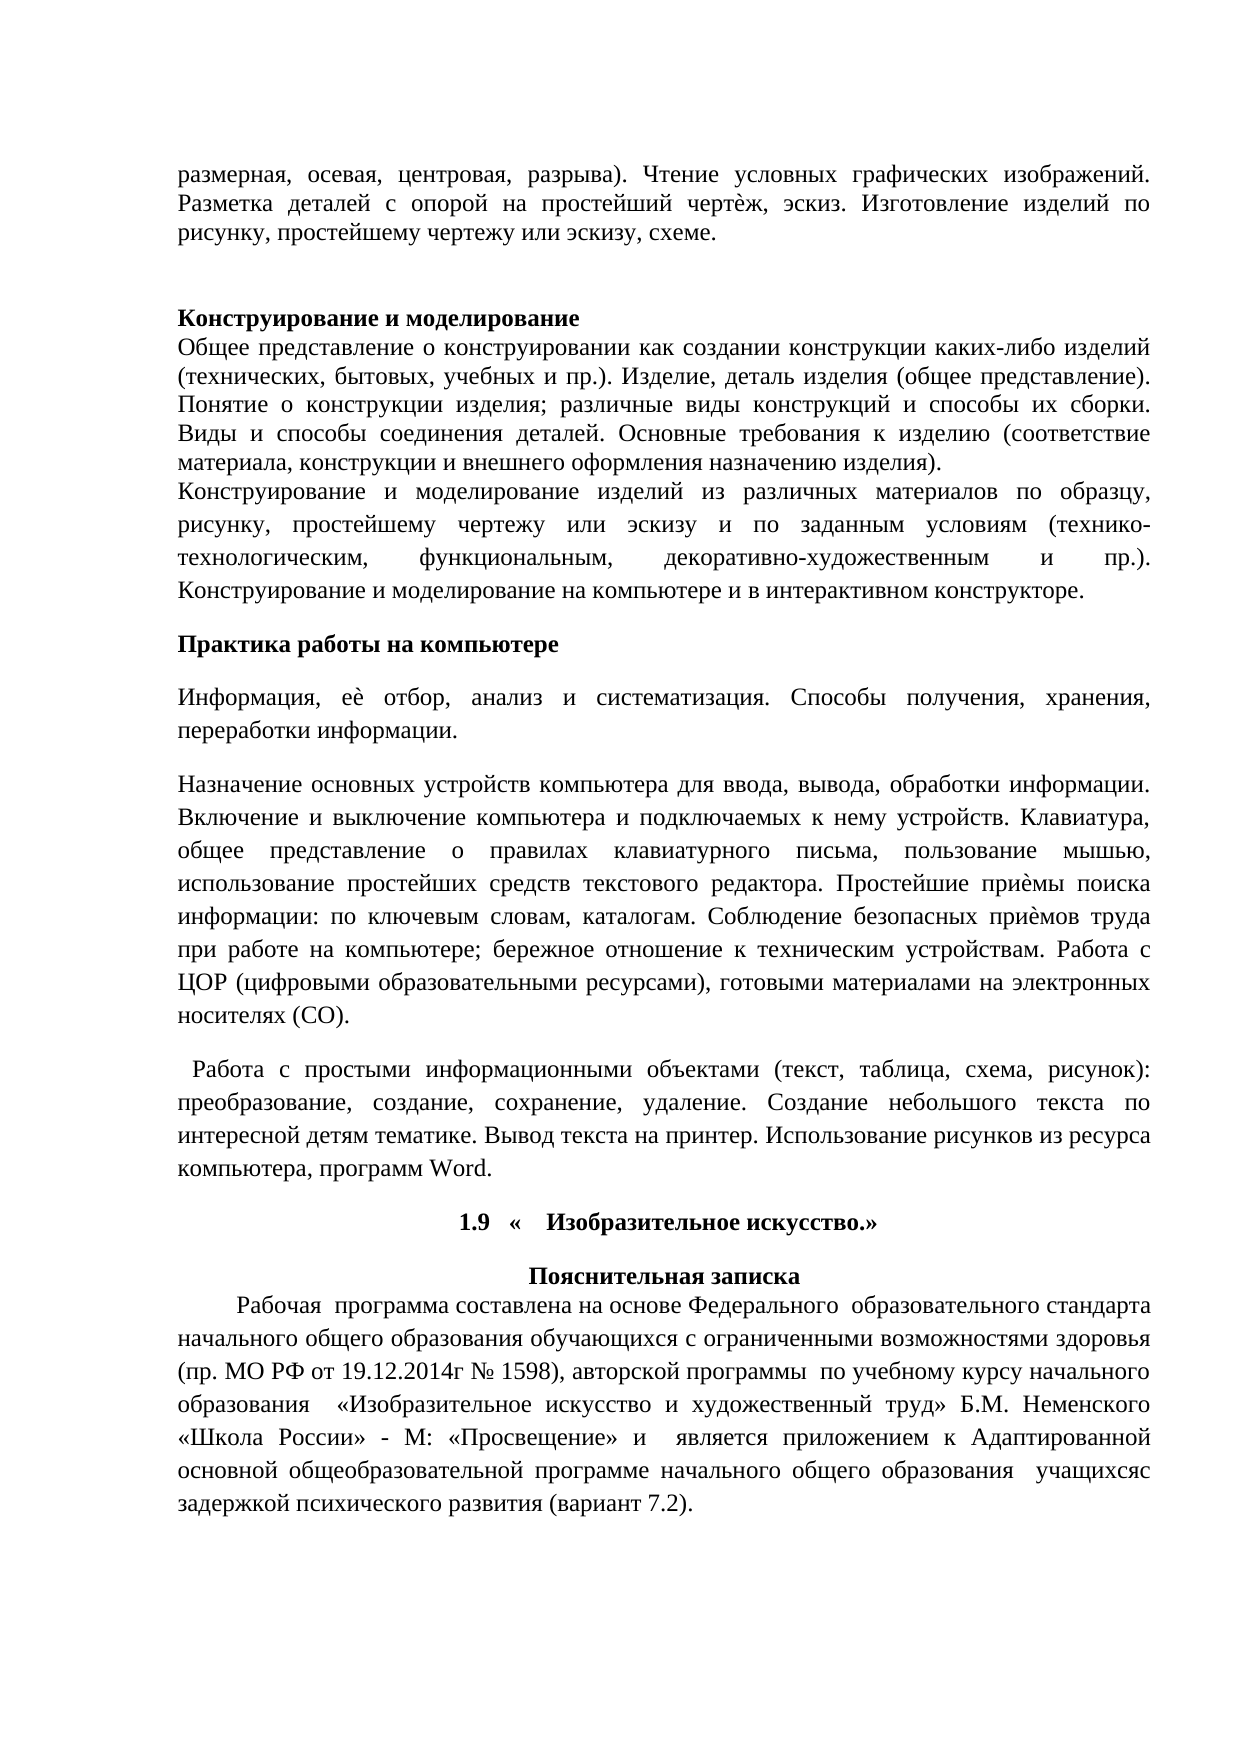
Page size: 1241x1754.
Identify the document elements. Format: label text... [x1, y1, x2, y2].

text Назначение основных устройств компьютера для ввода, вывода, обработки информации. Включение и выключение компьютера и подключаемых к нему устройств. Клавиатура, общее представление о правилах клавиатурного письма, пользование мышью, использование простейших средств текстового редактора. Простейшие приѐмы поиска информации: по ключевым словам, каталогам. Соблюдение безопасных приѐмов труда при работе на компьютере; бережное отношение к техническим устройствам. Работа с ЦОР (цифровыми образовательными ресурсами), готовыми материалами на электронных носителях (СО). [177, 769, 1152, 1029]
text Общее представление о конструировании как создании конструкции каких-либо изделий (технических, бытовых, учебных и пр.). Изделие, деталь изделия (общее представление). Понятие о конструкции изделия; различные виды конструкций и способы их сборки. Виды и способы соединения деталей. Основные требования к изделию (соответствие материала, конструкции и внешнего оформления назначению изделия). [177, 332, 1152, 476]
text Практика работы на компьютере [177, 629, 1152, 657]
text Информация, еѐ отбор, анализ и систематизация. Способы получения, хранения, переработки информации. [177, 682, 1152, 744]
text Конструирование и моделирование изделий из различных материалов по образцу, рисунку, простейшему чертежу или эскизу и по заданным условиям (технико-технологическим, функциональным, декоративно-художественным и пр.). Конструирование и моделирование на компьютере и в интерактивном конструкторе. [177, 476, 1152, 603]
text Рабочая программа составлена на основе Федерального образовательного стандарта начального общего образования обучающихся с ограниченными возможностями здоровья (пр. МО РФ от 19.12.2014г № 1598), авторской программы по учебному курсу начального образования «Изобразительное искусство и художественный труд» Б.М. Неменского «Школа России» - М: «Просвещение» и является приложением к Адаптированной основной общеобразовательной программе начального общего образования учащихсяс задержкой психического развития (вариант 7.2). [177, 1290, 1152, 1517]
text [177, 159, 1152, 246]
text 1.9 « Изобразительное искусство.» [177, 1207, 1152, 1236]
text Работа с простыми информационными объектами (текст, таблица, схема, рисунок): преобразование, создание, сохранение, удаление. Создание небольшого текста по интересной детям тематике. Вывод текста на принтер. Использование рисунков из ресурса компьютера, программ Word. [177, 1054, 1152, 1182]
text Конструирование и моделирование [177, 303, 1152, 332]
text Пояснительная записка [177, 1261, 1152, 1290]
